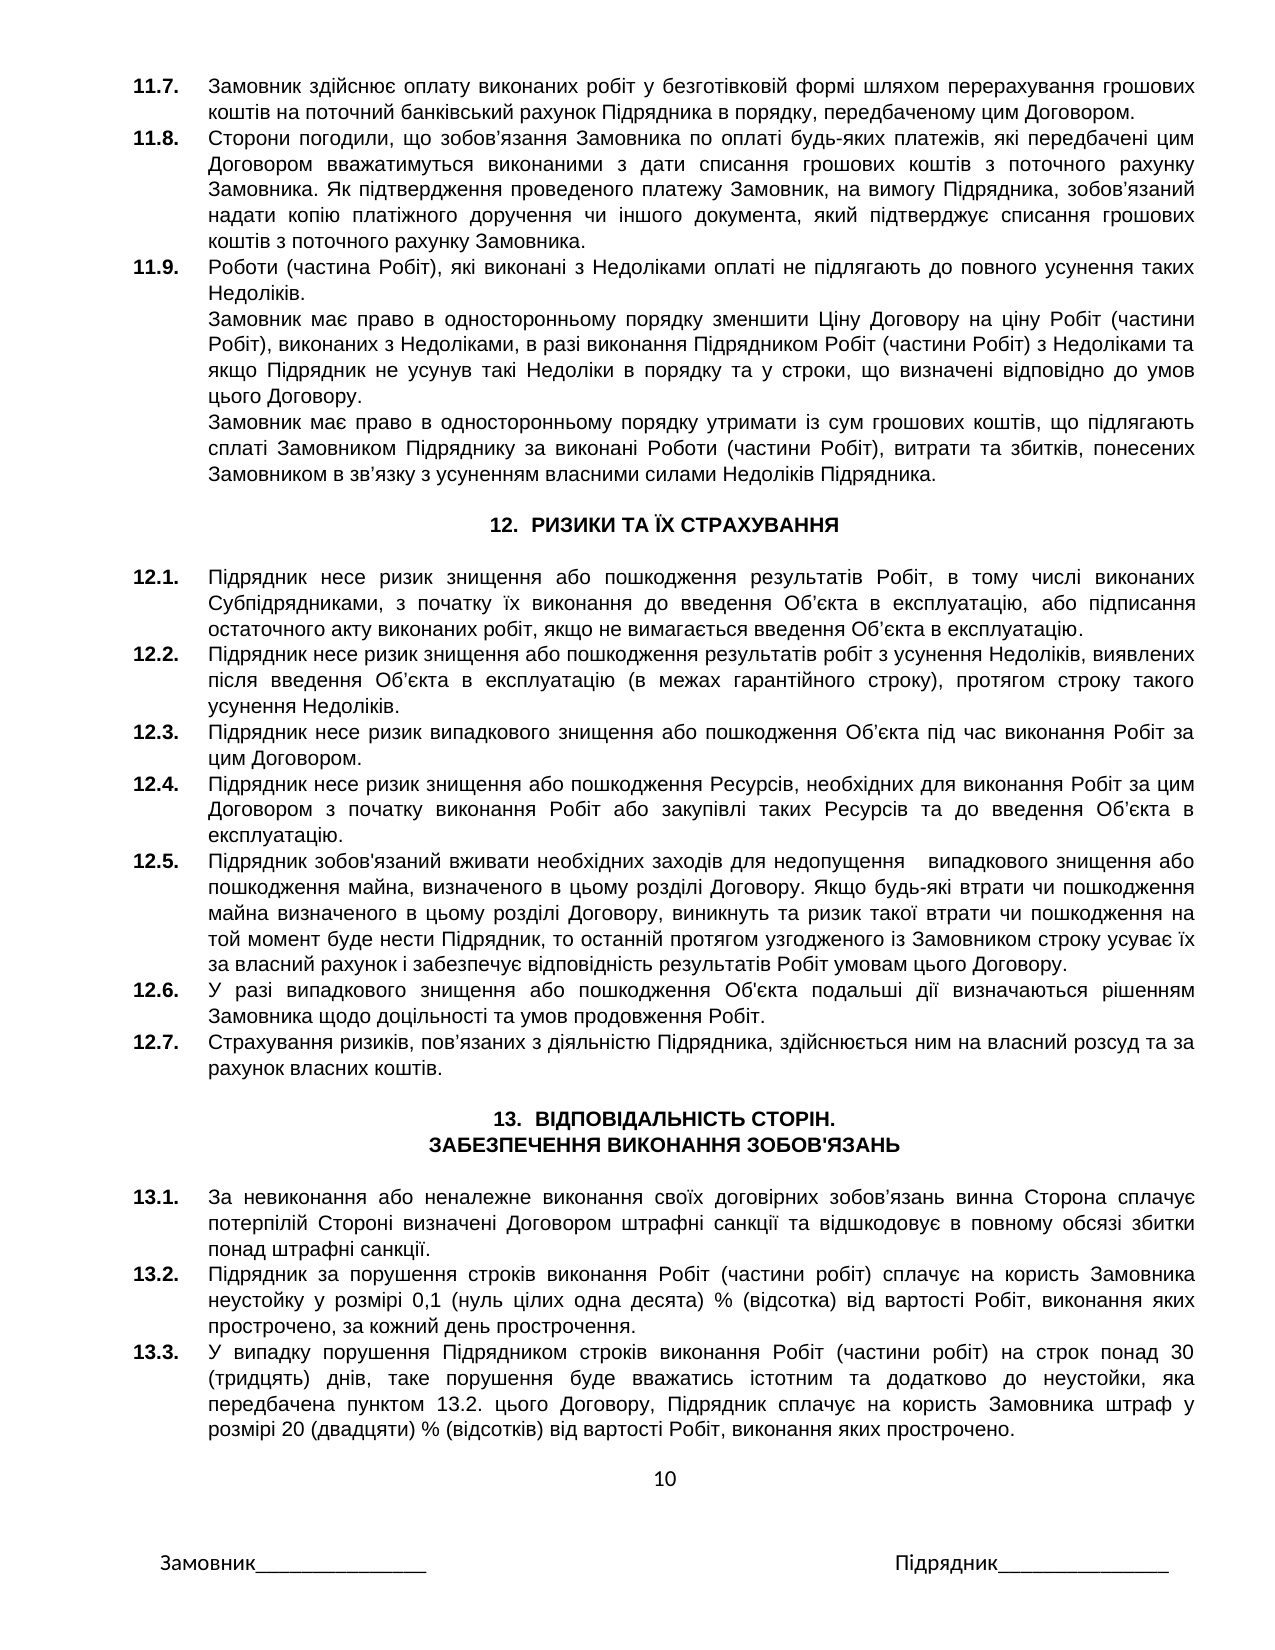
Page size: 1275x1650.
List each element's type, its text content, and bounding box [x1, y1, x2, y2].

list За невиконання або неналежне виконання своїх договірних зобов’язань винна Сторона сплачує потерпілій Стороні визначені Договором штрафні санкції та відшкодовує в повному обсязі збитки понад штрафні санкції. [133, 1185, 1196, 1260]
list Страхування ризиків, пов’язаних з діяльністю Підрядника, здійснюється ним на власний розсуд та за рахунок власних коштів. [133, 1030, 1196, 1079]
list Замовник здійснює оплату виконаних робіт у безготівковій формі шляхом перерахування грошових коштів на поточний банківський рахунок Підрядника в порядку, передбаченому цим Договором. [133, 74, 1196, 124]
list Підрядник несе ризик знищення або пошкодження результатів робіт з усунення Недоліків, виявлених після введення Об’єкта в експлуатацію (в межах гарантійного строку), протягом строку такого усунення Недоліків. [133, 642, 1196, 718]
list Роботи (частина Робіт), які виконані з Недоліками оплаті не підлягають до повного усунення таких Недоліків. [133, 255, 1196, 304]
list Підрядник несе ризик випадкового знищення або пошкодження Об’єкта під час виконання Робіт за цим Договором. [133, 720, 1196, 769]
list Замовник має право в односторонньому порядку утримати із сум грошових коштів, що підлягають сплаті Замовником Підряднику за виконані Роботи (частини Робіт), витрати та збитків, понесених Замовником в зв’язку з усуненням власними силами Недоліків Підрядника. [208, 410, 1196, 485]
list ЗАБЕЗПЕЧЕННЯ ВИКОНАННЯ ЗОБОВ'ЯЗАНЬ [133, 1133, 1196, 1157]
list Підрядник несе ризик знищення або пошкодження Ресурсів, необхідних для виконання Робіт за цим Договором з початку виконання Робіт або закупівлі таких Ресурсів та до введення Об’єкта в експлуатацію. [133, 771, 1196, 847]
list РИЗИКИ ТА ЇХ СТРАХУВАННЯ [133, 513, 1196, 537]
list Сторони погодили, що зобов’язання Замовника по оплаті будь-яких платежів, які передбачені цим Договором вважатимуться виконаними з дати списання грошових коштів з поточного рахунку Замовника. Як підтвердження проведеного платежу Замовник, на вимогу Підрядника, зобов’язаний надати копію платіжного доручення чи іншого документа, який підтверджує списання грошових коштів з поточного рахунку Замовника. [133, 126, 1196, 253]
list Підрядник зобов'язаний вживати необхідних заходів для недопущення випадкового знищення або пошкодження майна, визначеного в цьому розділі Договору. Якщо будь-які втрати чи пошкодження майна визначеного в цьому розділі Договору, виникнуть та ризик такої втрати чи пошкодження на той момент буде нести Підрядник, то останній протягом узгодженого із Замовником строку усуває їх за власний рахунок і забезпечує відповідність результатів Робіт умовам цього Договору. [133, 849, 1196, 976]
list У випадку порушення Підрядником строків виконання Робіт (частини робіт) на строк понад 30 (тридцять) днів, таке порушення буде вважатись істотним та додатково до неустойки, яка передбачена пунктом 13.2. цього Договору, Підрядник сплачує на користь Замовника штраф у розмірі 20 (двадцяти) % (відсотків) від вартості Робіт, виконання яких прострочено. [133, 1340, 1196, 1441]
list У разі випадкового знищення або пошкодження Об'єкта подальші дії визначаються рішенням Замовника щодо доцільності та умов продовження Робіт. [133, 978, 1196, 1028]
list Замовник має право в односторонньому порядку зменшити Ціну Договору на ціну Робіт (частини Робіт), виконаних з Недоліками, в разі виконання Підрядником Робіт (частини Робіт) з Недоліками та якщо Підрядник не усунув такі Недоліки в порядку та у строки, що визначені відповідно до умов цього Договору. [208, 306, 1196, 408]
list Підрядник за порушення строків виконання Робіт (частини робіт) сплачує на користь Замовника неустойку у розмірі 0,1 (нуль цілих одна десята) % (відсотка) від вартості Робіт, виконання яких прострочено, за кожний день прострочення. [133, 1262, 1196, 1338]
list Підрядник несе ризик знищення або пошкодження результатів Робіт, в тому числі виконаних Субпідрядниками, з початку їх виконання до введення Об’єкта в експлуатацію, або підписання остаточного акту виконаних робіт, якщо не вимагається введення Об’єкта в експлуатацію. [133, 565, 1196, 640]
list ВІДПОВІДАЛЬНІСТЬ СТОРІН. [133, 1107, 1196, 1131]
